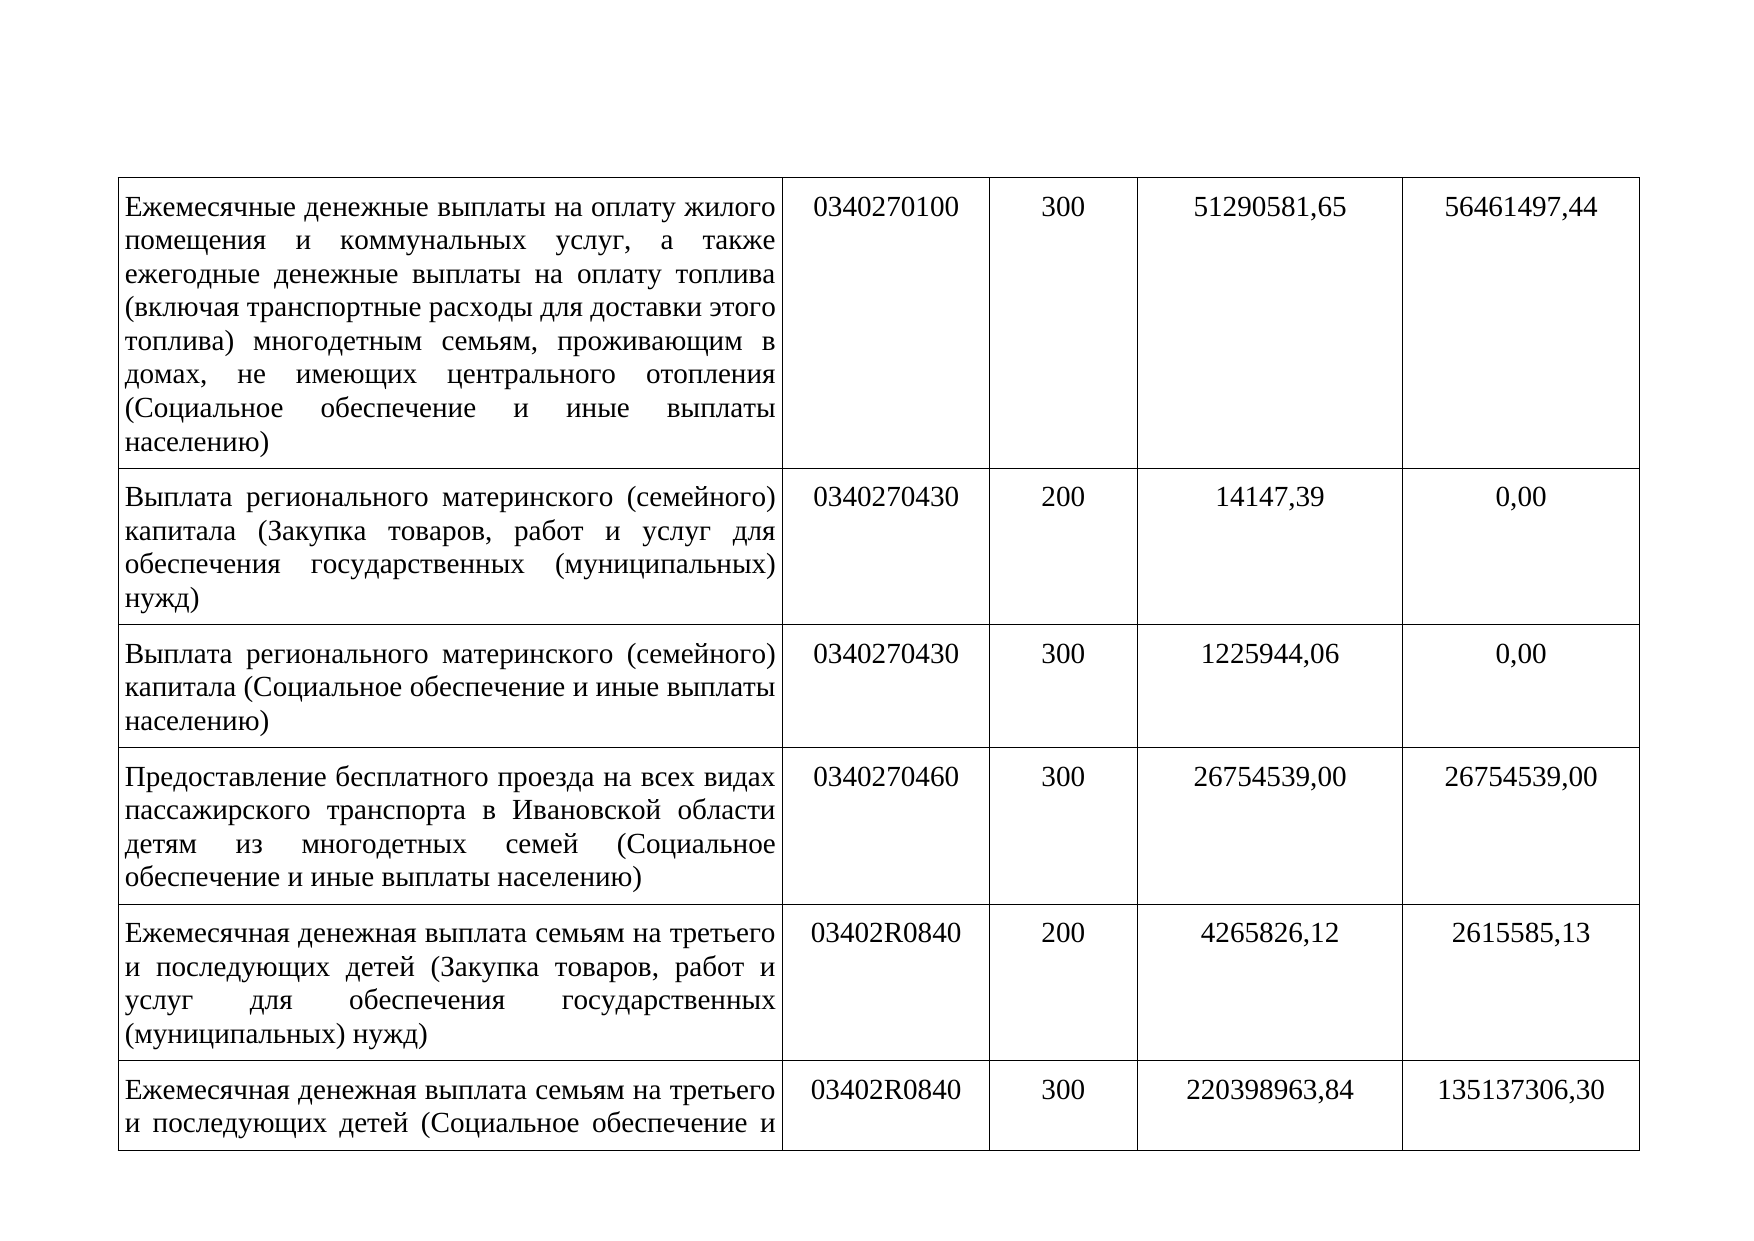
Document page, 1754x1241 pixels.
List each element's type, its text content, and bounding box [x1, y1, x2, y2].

table_cell Ежемесячная денежная выплата семьям на третьего и последующих детей (Закупка товаров, работ и услуг для обеспечения государственных (муниципальных) нужд) [119, 905, 782, 1060]
table_cell 135137306,30 [1403, 1061, 1639, 1149]
table_cell 2615585,13 [1403, 905, 1639, 1060]
table_cell 14147,39 [1138, 469, 1402, 624]
table_cell Выплата регионального материнского (семейного) капитала (Закупка товаров, работ и услуг для обеспечения государственных (муниципальных) нужд) [119, 469, 782, 624]
table_cell 300 [990, 1061, 1137, 1149]
table_cell 300 [990, 625, 1137, 747]
table_cell Выплата регионального материнского (семейного) капитала (Социальное обеспечение и иные выплаты населению) [119, 625, 782, 747]
table_cell 51290581,65 [1138, 178, 1402, 468]
table_cell 0,00 [1403, 469, 1639, 624]
table_cell 0340270430 [783, 469, 989, 624]
table_cell Ежемесячные денежные выплаты на оплату жилого помещения и коммунальных услуг, а также ежегодные денежные выплаты на оплату топлива (включая транспортные расходы для доставки этого топлива) многодетным семьям, проживающим в домах, не имеющих центрального отопления (Социальное обеспечение и иные выплаты населению) [119, 178, 782, 468]
table_cell 220398963,84 [1138, 1061, 1402, 1149]
table_cell 0,00 [1403, 625, 1639, 747]
table_cell 1225944,06 [1138, 625, 1402, 747]
table_cell 03402R0840 [783, 1061, 989, 1149]
table_cell 0340270430 [783, 625, 989, 747]
table_cell 0340270100 [783, 178, 989, 468]
table_cell 56461497,44 [1403, 178, 1639, 468]
table_cell Предоставление бесплатного проезда на всех видах пассажирского транспорта в Ивановской области детям из многодетных семей (Социальное обеспечение и иные выплаты населению) [119, 748, 782, 904]
table_cell 26754539,00 [1403, 748, 1639, 904]
table_cell 03402R0840 [783, 905, 989, 1060]
table_cell 200 [990, 905, 1137, 1060]
table_cell 4265826,12 [1138, 905, 1402, 1060]
table_cell 0340270460 [783, 748, 989, 904]
table_cell 300 [990, 178, 1137, 468]
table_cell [119, 1061, 782, 1149]
table_cell 200 [990, 469, 1137, 624]
table_cell 26754539,00 [1138, 748, 1402, 904]
table_cell 300 [990, 748, 1137, 904]
